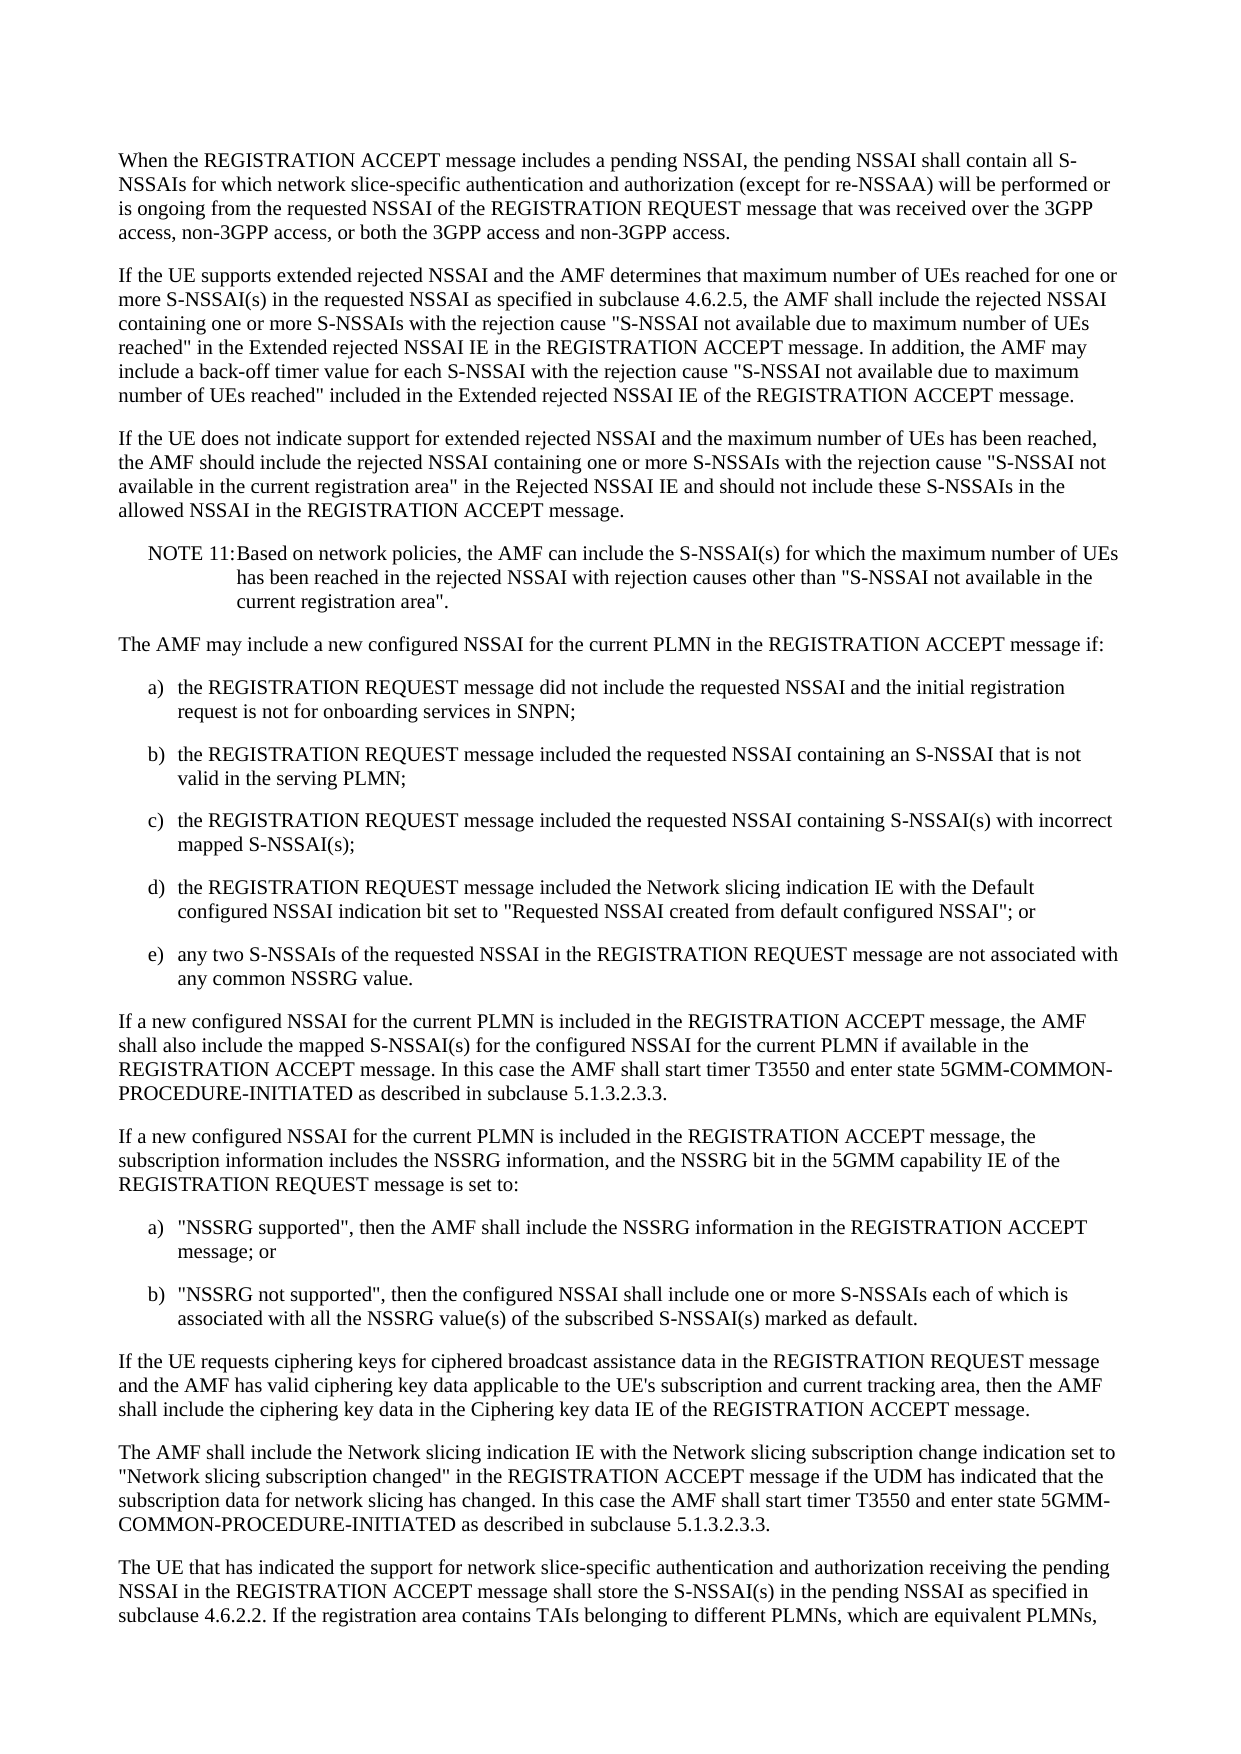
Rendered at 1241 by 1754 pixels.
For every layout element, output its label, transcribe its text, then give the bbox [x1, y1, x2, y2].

text NOTE 11: Based on network policies, the AMF can include the S-NSSAI(s) for which the maximum number of UEs has been reached in the rejected NSSAI with rejection causes other than "S-NSSAI not available in the current registration area". [148, 541, 1122, 613]
text The AMF may include a new configured NSSAI for the current PLMN in the REGISTRATION ACCEPT message if: [118, 632, 1122, 656]
text b) "NSSRG not supported", then the configured NSSAI shall include one or more S-NSSAIs each of which is associated with all the NSSRG value(s) of the subscribed S-NSSAI(s) marked as default. [148, 1282, 1122, 1330]
text c) the REGISTRATION REQUEST message included the requested NSSAI containing S-NSSAI(s) with incorrect mapped S-NSSAI(s); [148, 808, 1122, 856]
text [118, 1554, 1122, 1627]
text When the REGISTRATION ACCEPT message includes a pending NSSAI, the pending NSSAI shall contain all S-NSSAIs for which network slice-specific authentication and authorization (except for re-NSSAA) will be performed or is ongoing from the requested NSSAI of the REGISTRATION REQUEST message that was received over the 3GPP access, non-3GPP access, or both the 3GPP access and non-3GPP access. [118, 148, 1122, 244]
text If the UE supports extended rejected NSSAI and the AMF determines that maximum number of UEs reached for one or more S-NSSAI(s) in the requested NSSAI as specified in subclause 4.6.2.5, the AMF shall include the rejected NSSAI containing one or more S-NSSAIs with the rejection cause "S-NSSAI not available due to maximum number of UEs reached" in the Extended rejected NSSAI IE in the REGISTRATION ACCEPT message. In addition, the AMF may include a back-off timer value for each S-NSSAI with the rejection cause "S-NSSAI not available due to maximum number of UEs reached" included in the Extended rejected NSSAI IE of the REGISTRATION ACCEPT message. [118, 263, 1122, 407]
text d) the REGISTRATION REQUEST message included the Network slicing indication IE with the Default configured NSSAI indication bit set to "Requested NSSAI created from default configured NSSAI"; or [148, 875, 1122, 923]
text If the UE does not indicate support for extended rejected NSSAI and the maximum number of UEs has been reached, the AMF should include the rejected NSSAI containing one or more S-NSSAIs with the rejection cause "S-NSSAI not available in the current registration area" in the Rejected NSSAI IE and should not include these S-NSSAIs in the allowed NSSAI in the REGISTRATION ACCEPT message. [118, 426, 1122, 522]
text If the UE requests ciphering keys for ciphered broadcast assistance data in the REGISTRATION REQUEST message and the AMF has valid ciphering key data applicable to the UE's subscription and current tracking area, then the AMF shall include the ciphering key data in the Ciphering key data IE of the REGISTRATION ACCEPT message. [118, 1349, 1122, 1421]
text a) "NSSRG supported", then the AMF shall include the NSSRG information in the REGISTRATION ACCEPT message; or [148, 1215, 1122, 1263]
text The AMF shall include the Network slicing indication IE with the Network slicing subscription change indication set to "Network slicing subscription changed" in the REGISTRATION ACCEPT message if the UDM has indicated that the subscription data for network slicing has changed. In this case the AMF shall start timer T3550 and enter state 5GMM-COMMON-PROCEDURE-INITIATED as described in subclause 5.1.3.2.3.3. [118, 1439, 1122, 1536]
text If a new configured NSSAI for the current PLMN is included in the REGISTRATION ACCEPT message, the AMF shall also include the mapped S-NSSAI(s) for the configured NSSAI for the current PLMN if available in the REGISTRATION ACCEPT message. In this case the AMF shall start timer T3550 and enter state 5GMM-COMMON-PROCEDURE-INITIATED as described in subclause 5.1.3.2.3.3. [118, 1009, 1122, 1105]
text a) the REGISTRATION REQUEST message did not include the requested NSSAI and the initial registration request is not for onboarding services in SNPN; [148, 674, 1122, 723]
text e) any two S-NSSAIs of the requested NSSAI in the REGISTRATION REQUEST message are not associated with any common NSSRG value. [148, 942, 1122, 990]
text If a new configured NSSAI for the current PLMN is included in the REGISTRATION ACCEPT message, the subscription information includes the NSSRG information, and the NSSRG bit in the 5GMM capability IE of the REGISTRATION REQUEST message is set to: [118, 1124, 1122, 1196]
text b) the REGISTRATION REQUEST message included the requested NSSAI containing an S-NSSAI that is not valid in the serving PLMN; [148, 741, 1122, 789]
